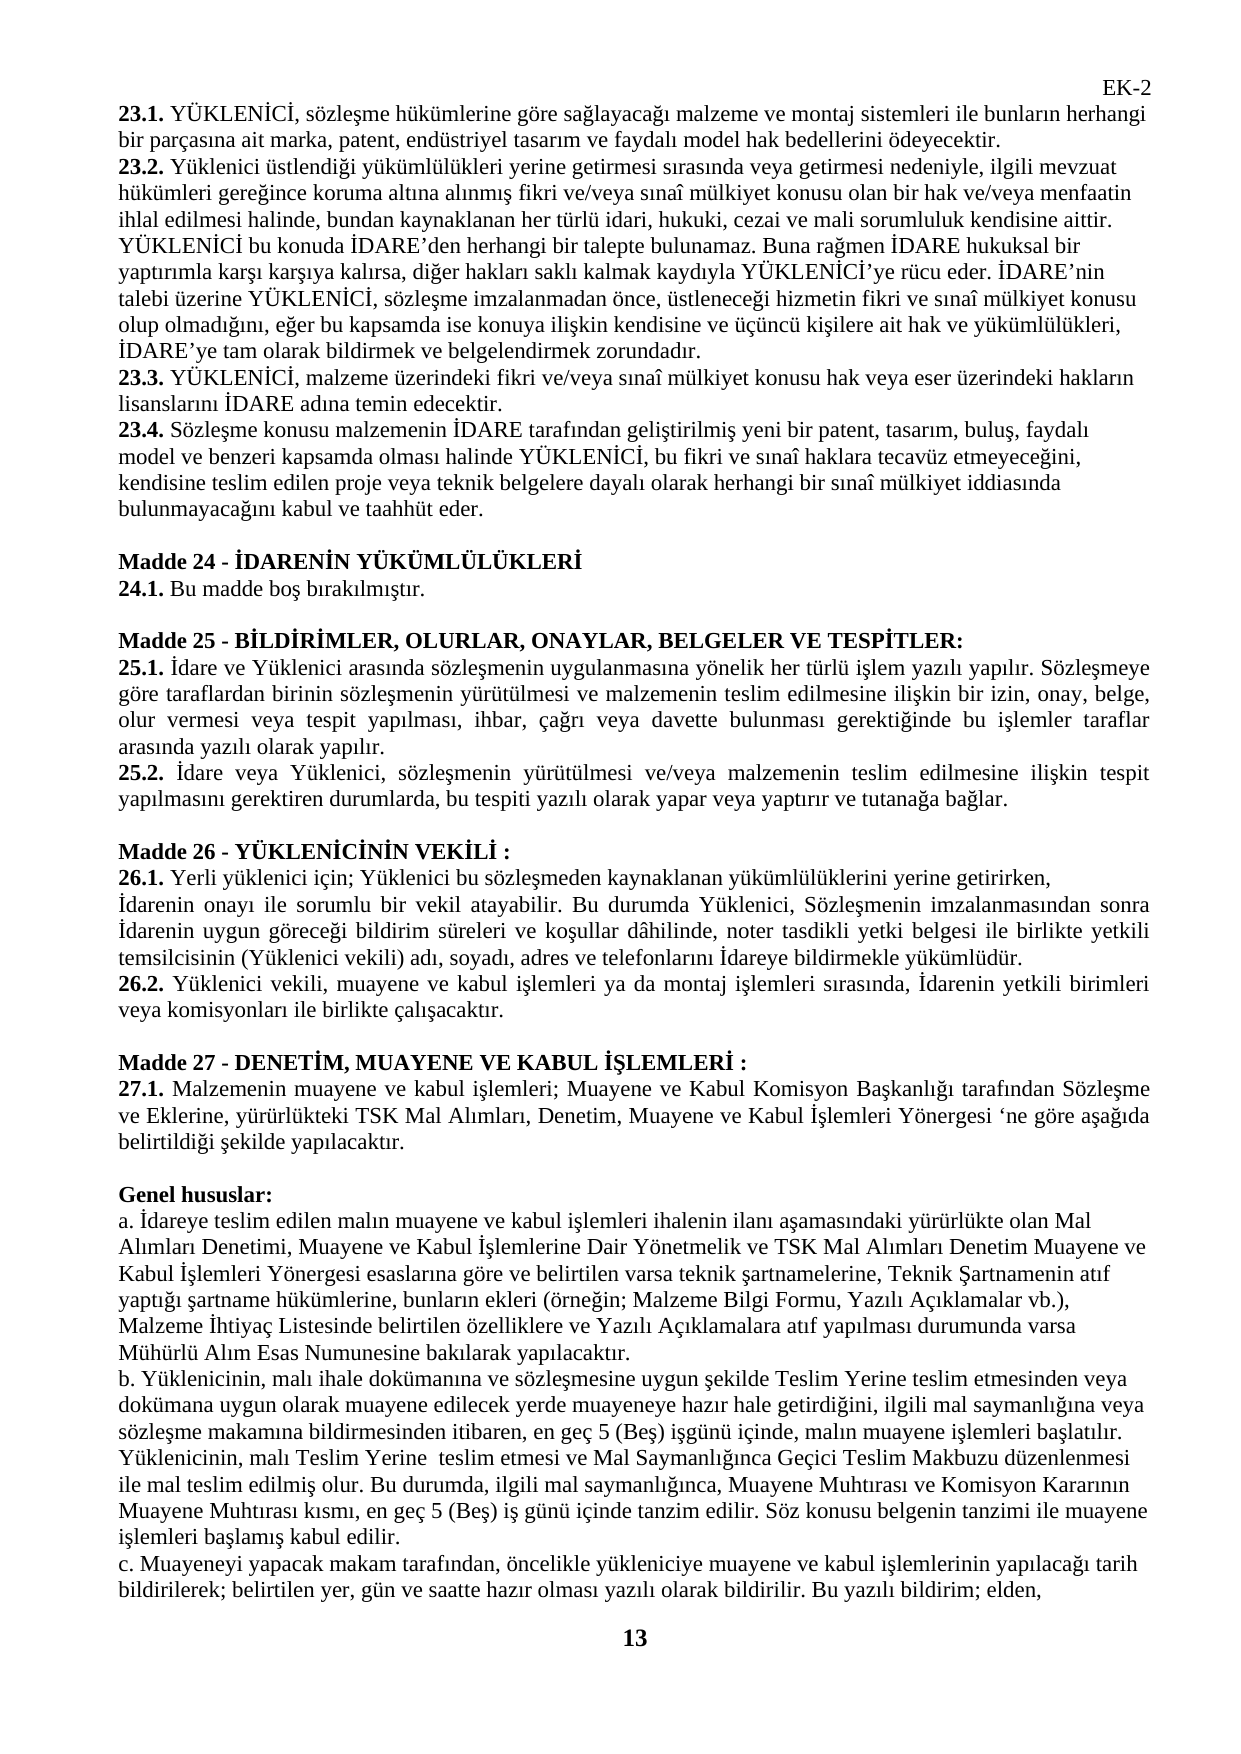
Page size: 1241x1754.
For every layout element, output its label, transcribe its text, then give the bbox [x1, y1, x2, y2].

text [118, 1207, 1152, 1602]
text Madde 24 - İDARENİN YÜKÜMLÜLÜKLERİ [118, 548, 1152, 574]
text 24.1. Bu madde boş bırakılmıştır. [118, 574, 1152, 601]
text 23.1. YÜKLENİCİ, sözleşme hükümlerine göre sağlayacağı malzeme ve montaj sistemleri ile bunların herhangi bir parçasına ait marka, patent, endüstriyel tasarım ve faydalı model hak bedellerini ödeyecektir. [118, 100, 1152, 153]
text Madde 27 - DENETİM, MUAYENE VE KABUL İŞLEMLERİ : [118, 1049, 1152, 1075]
text 25.1. İdare ve Yüklenici arasında sözleşmenin uygulanmasına yönelik her türlü işlem yazılı yapılır. Sözleşmeye göre taraflardan birinin sözleşmenin yürütülmesi ve malzemenin teslim edilmesine ilişkin bir izin, onay, belge, olur vermesi veya tespit yapılması, ihbar, çağrı veya davette bulunması gerektiğinde bu işlemler taraflar arasında yazılı olarak yapılır. [118, 654, 1152, 759]
text Madde 25 - BİLDİRİMLER, OLURLAR, ONAYLAR, BELGELER VE TESPİTLER: [118, 627, 1152, 654]
text İdarenin onayı ile sorumlu bir vekil atayabilir. Bu durumda Yüklenici, Sözleşmenin imzalanmasından sonra İdarenin uygun göreceği bildirim süreleri ve koşullar dâhilinde, noter tasdikli yetki belgesi ile birlikte yetkili temsilcisinin (Yüklenici vekili) adı, soyadı, adres ve telefonlarını İdareye bildirmekle yükümlüdür. [118, 891, 1152, 970]
text Genel hususlar: [118, 1181, 1152, 1207]
text 26.1. Yerli yüklenici için; Yüklenici bu sözleşmeden kaynaklanan yükümlülüklerini yerine getirirken, [118, 864, 1152, 891]
text 25.2. İdare veya Yüklenici, sözleşmenin yürütülmesi ve/veya malzemenin teslim edilmesine ilişkin tespit yapılmasını gerektiren durumlarda, bu tespiti yazılı olarak yapar veya yaptırır ve tutanağa bağlar. [118, 759, 1152, 812]
text 23.2. Yüklenici üstlendiği yükümlülükleri yerine getirmesi sırasında veya getirmesi nedeniyle, ilgili mevzuat hükümleri gereğince koruma altına alınmış fikri ve/veya sınaî mülkiyet konusu olan bir hak ve/veya menfaatin ihlal edilmesi halinde, bundan kaynaklanan her türlü idari, hukuki, cezai ve mali sorumluluk kendisine aittir. YÜKLENİCİ bu konuda İDARE’den herhangi bir talepte bulunamaz. Buna rağmen İDARE hukuksal bir yaptırımla karşı karşıya kalırsa, diğer hakları saklı kalmak kaydıyla YÜKLENİCİ’ye rücu eder. İDARE’nin talebi üzerine YÜKLENİCİ, sözleşme imzalanmadan önce, üstleneceği hizmetin fikri ve sınaî mülkiyet konusu olup olmadığını, eğer bu kapsamda ise konuya ilişkin kendisine ve üçüncü kişilere ait hak ve yükümlülükleri, İDARE’ye tam olarak bildirmek ve belgelendirmek zorundadır. [118, 153, 1152, 364]
text 26.2. Yüklenici vekili, muayene ve kabul işlemleri ya da montaj işlemleri sırasında, İdarenin yetkili birimleri veya komisyonları ile birlikte çalışacaktır. [118, 970, 1152, 1023]
text 23.3. YÜKLENİCİ, malzeme üzerindeki fikri ve/veya sınaî mülkiyet konusu hak veya eser üzerindeki hakların lisanslarını İDARE adına temin edecektir. [118, 364, 1152, 416]
text Madde 26 - YÜKLENİCİNİN VEKİLİ : [118, 838, 1152, 864]
text 27.1. Malzemenin muayene ve kabul işlemleri; Muayene ve Kabul Komisyon Başkanlığı tarafından Sözleşme ve Eklerine, yürürlükteki TSK Mal Alımları, Denetim, Muayene ve Kabul İşlemleri Yönergesi ‘ne göre aşağıda belirtildiği şekilde yapılacaktır. [118, 1075, 1152, 1154]
text 23.4. Sözleşme konusu malzemenin İDARE tarafından geliştirilmiş yeni bir patent, tasarım, buluş, faydalı model ve benzeri kapsamda olması halinde YÜKLENİCİ, bu fikri ve sınaî haklara tecavüz etmeyeceğini, kendisine teslim edilen proje veya teknik belgelere dayalı olarak herhangi bir sınaî mülkiyet iddiasında bulunmayacağını kabul ve taahhüt eder. [118, 416, 1152, 522]
